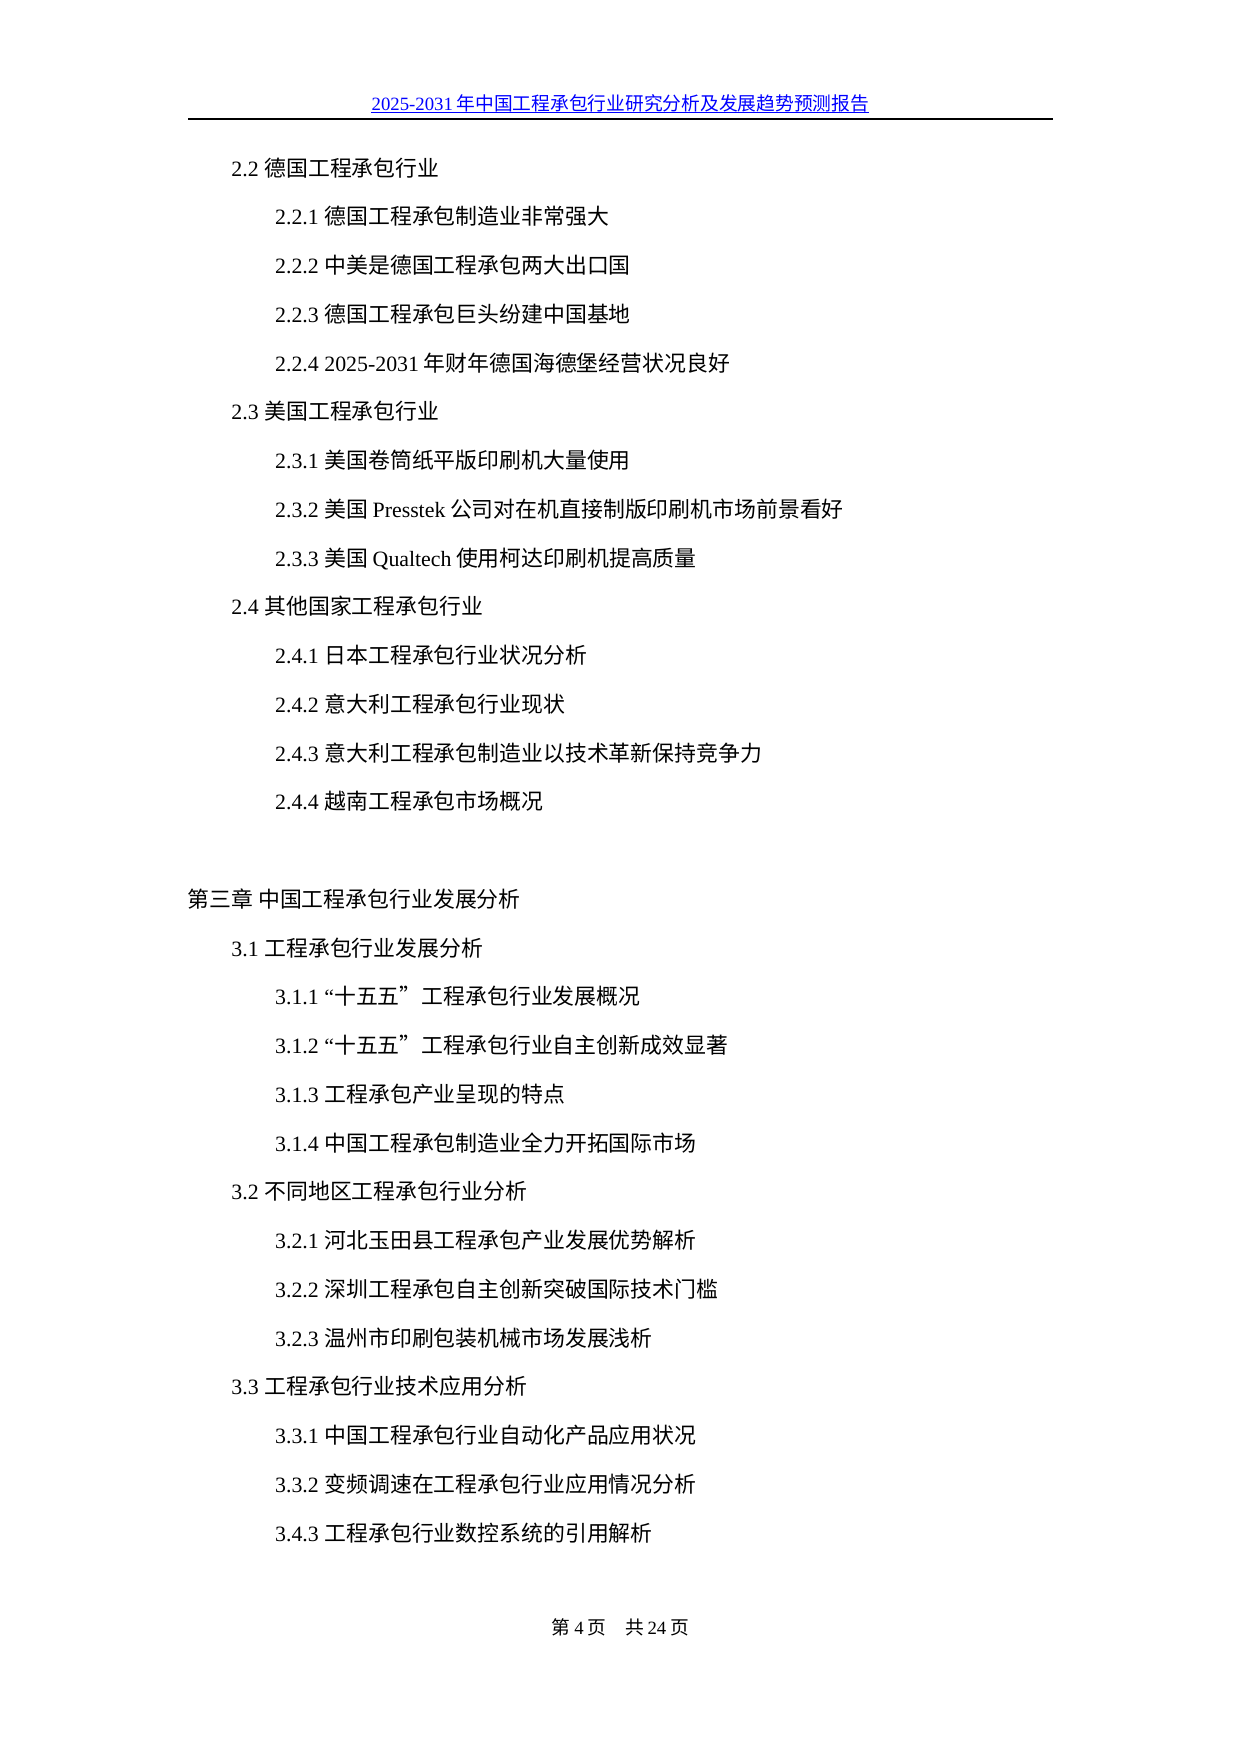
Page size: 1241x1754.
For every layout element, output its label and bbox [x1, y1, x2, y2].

text [187, 150, 1053, 1548]
